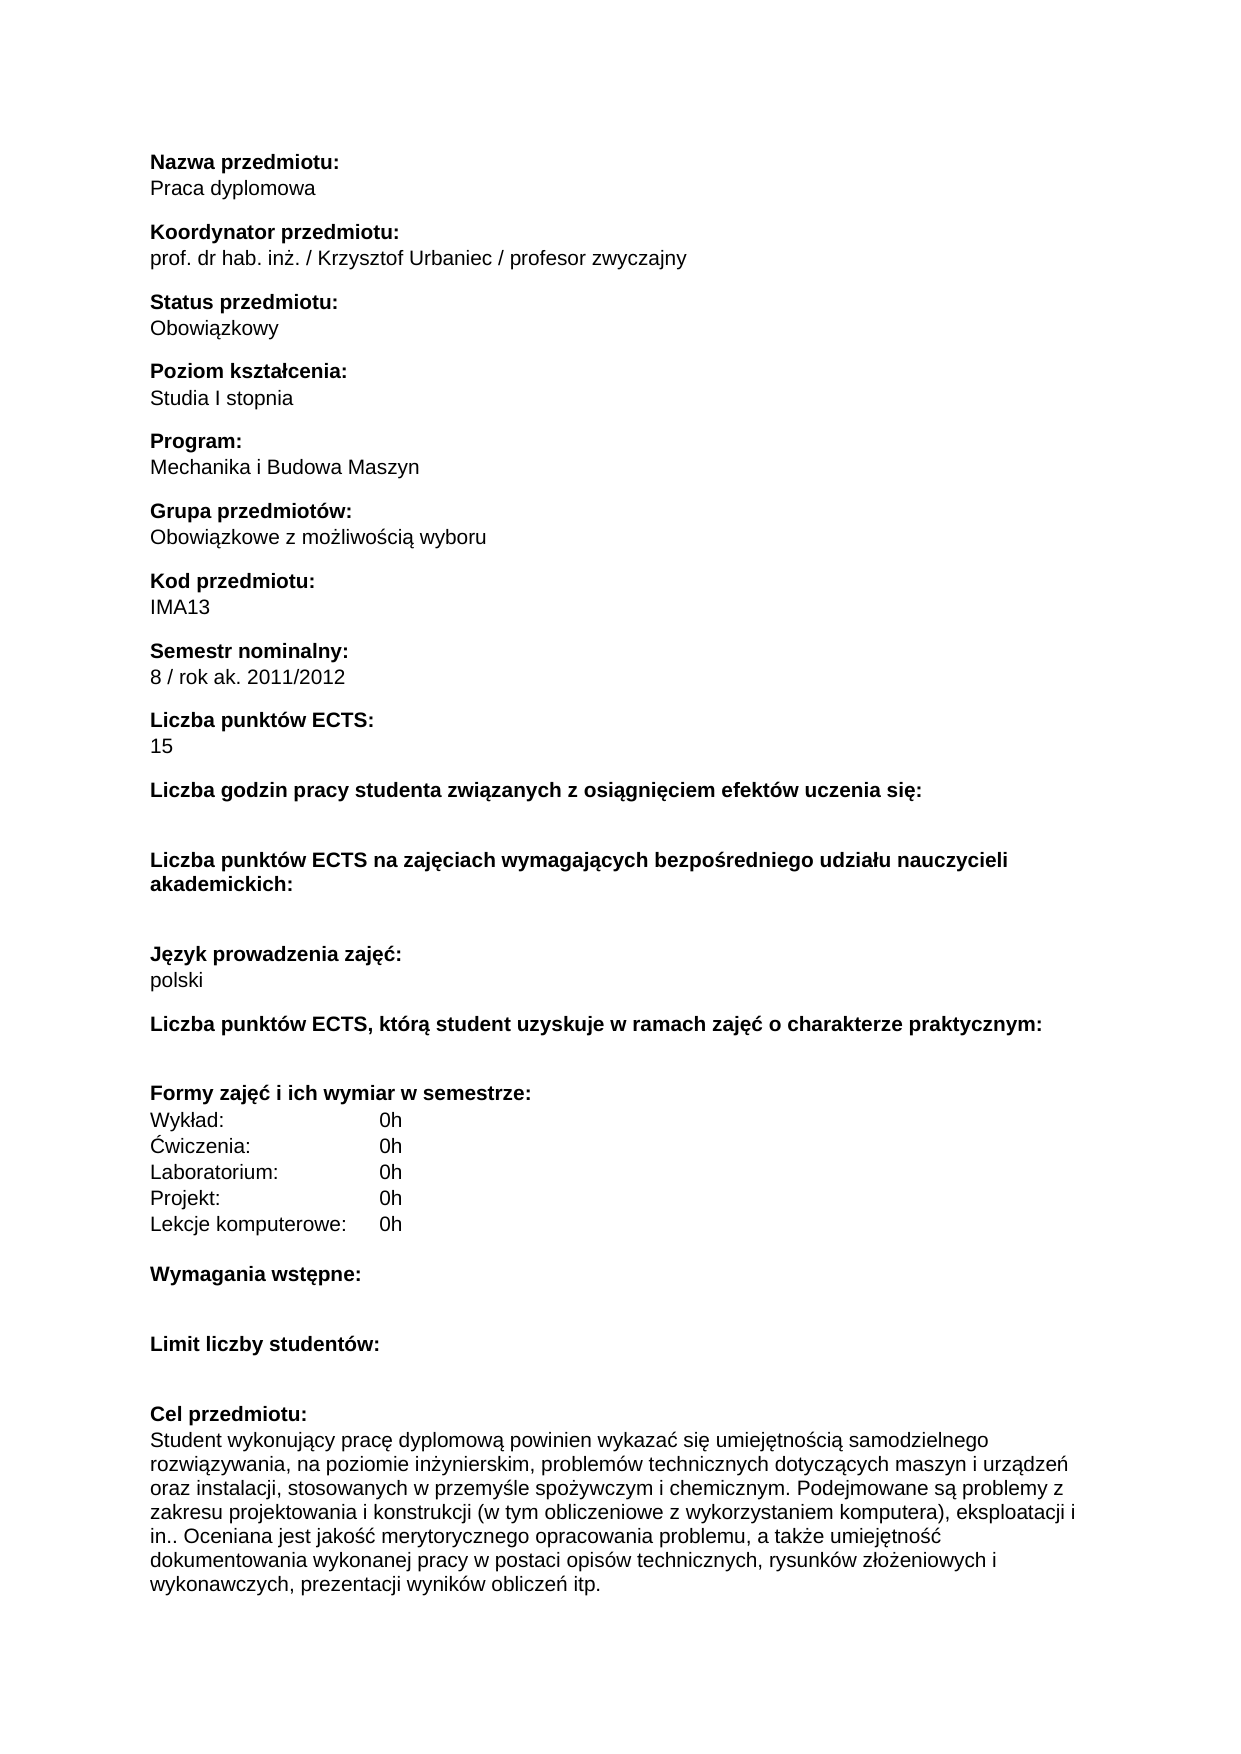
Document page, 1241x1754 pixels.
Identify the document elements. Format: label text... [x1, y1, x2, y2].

table_cell 0h [369, 1132, 597, 1158]
table_cell 0h [369, 1210, 597, 1236]
table_header Wykład: [140, 1108, 367, 1132]
text Obowiązkowy [150, 316, 1090, 339]
text Studia I stopnia [150, 385, 1090, 409]
text Student wykonujący pracę dyplomową powinien wykazać się umiejętnością samodzielnego rozwiązywania, na poziomie inżynierskim, problemów technicznych dotyczących maszyn i urządzeń oraz instalacji, stosowanych w przemyśle spożywczym i chemicznym. Podejmowane są problemy z zakresu projektowania i konstrukcji (w tym obliczeniowe z wykorzystaniem komputera), eksploatacji i in.. Oceniana jest jakość merytorycznego opracowania problemu, a także umiejętność dokumentowania wykonanej pracy w postaci opisów technicznych, rysunków złożeniowych i wykonawczych, prezentacji wyników obliczeń itp. [150, 1428, 1090, 1595]
text Liczba punktów ECTS, którą student uzyskuje w ramach zajęć o charakterze praktycznym: [150, 1011, 1090, 1035]
text 15 [150, 734, 1090, 758]
table_cell Laboratorium: [140, 1160, 367, 1184]
table_header 0h [369, 1108, 597, 1132]
text Program: [150, 429, 1090, 453]
text Liczba godzin pracy studenta związanych z osiągnięciem efektów uczenia się: [150, 778, 1090, 802]
table_cell Projekt: [140, 1186, 367, 1210]
text Cel przedmiotu: [150, 1402, 1090, 1426]
text Poziom kształcenia: [150, 359, 1090, 383]
text Limit liczby studentów: [150, 1332, 1090, 1356]
text Semestr nominalny: [150, 638, 1090, 662]
text Liczba punktów ECTS: [150, 708, 1090, 732]
text Wymagania wstępne: [150, 1262, 1090, 1286]
text Liczba punktów ECTS na zajęciach wymagających bezpośredniego udziału nauczycieli akademickich: [150, 848, 1090, 896]
text Praca dyplomowa [150, 176, 1090, 200]
text polski [150, 968, 1090, 992]
text 8 / rok ak. 2011/2012 [150, 664, 1090, 688]
text Formy zajęć i ich wymiar w semestrze: [150, 1081, 1090, 1105]
table_cell 0h [369, 1184, 597, 1210]
table_cell Ćwiczenia: [140, 1134, 367, 1158]
text Obowiązkowe z możliwością wyboru [150, 525, 1090, 549]
text Nazwa przedmiotu: [150, 150, 1090, 174]
text Kod przedmiotu: [150, 569, 1090, 593]
text IMA13 [150, 595, 1090, 619]
text Status przedmiotu: [150, 289, 1090, 313]
table_cell 0h [369, 1158, 597, 1184]
text Koordynator przedmiotu: [150, 220, 1090, 244]
text Grupa przedmiotów: [150, 499, 1090, 523]
table_cell Lekcje komputerowe: [140, 1212, 367, 1236]
text Mechanika i Budowa Maszyn [150, 455, 1090, 479]
text prof. dr hab. inż. / Krzysztof Urbaniec / profesor zwyczajny [150, 246, 1090, 270]
text Język prowadzenia zajęć: [150, 942, 1090, 966]
